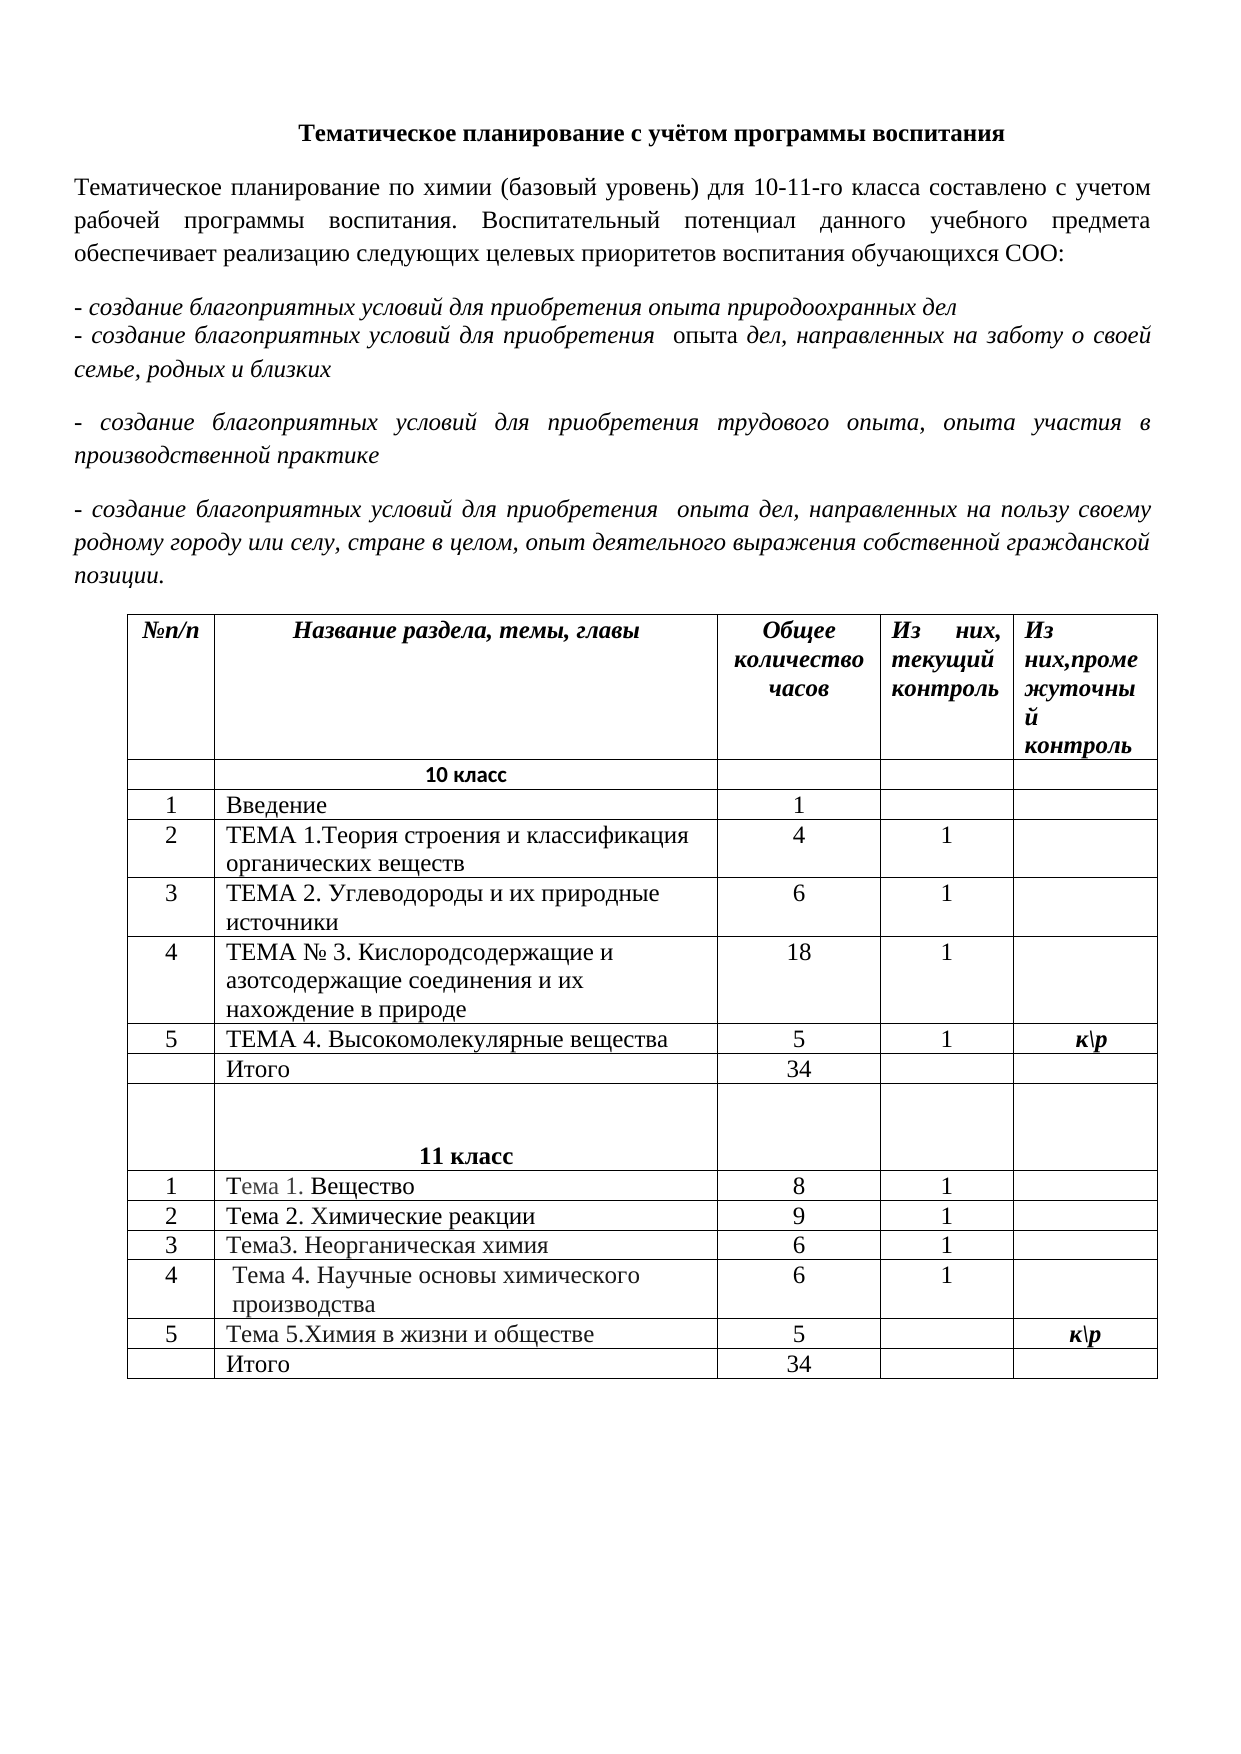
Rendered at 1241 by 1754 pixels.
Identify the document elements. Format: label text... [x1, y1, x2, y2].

table_cell [1014, 1084, 1157, 1170]
table_cell [1014, 1201, 1157, 1229]
table_cell [881, 1084, 1013, 1170]
table_cell Тема 5.Химия в жизни и обществе [215, 1319, 717, 1348]
table_header Общее количество часов [718, 615, 880, 759]
table_cell Тема 2. Химические реакции [215, 1201, 717, 1229]
table_cell ТЕМА 1.Теория строения и классификация органических веществ [215, 820, 717, 877]
table_cell 1 [718, 790, 880, 819]
table_cell ТЕМА 4. Высокомолекулярные вещества [215, 1024, 717, 1053]
table_cell 2 [128, 1201, 214, 1229]
table_cell 2 [128, 820, 214, 877]
table_cell 11 класс [215, 1084, 717, 1170]
table_cell [718, 760, 880, 789]
table_cell [1014, 790, 1157, 819]
table_cell [1014, 937, 1157, 1023]
table_cell [1014, 820, 1157, 877]
table_cell к\р [1014, 1319, 1157, 1348]
table_cell 1 [881, 937, 1013, 1023]
table_cell 1 [881, 1171, 1013, 1200]
table_cell Итого [215, 1349, 717, 1377]
table_cell 8 [718, 1171, 880, 1200]
table_cell 1 [881, 1231, 1013, 1259]
table_cell 5 [718, 1024, 880, 1053]
table_cell Тема3. Неорганическая химия [215, 1231, 717, 1259]
table_cell Итого [215, 1054, 717, 1083]
table_cell 1 [881, 820, 1013, 877]
table_cell Введение [215, 790, 717, 819]
table_cell 3 [128, 878, 214, 936]
table_cell [1014, 1231, 1157, 1259]
table_cell [718, 1084, 880, 1170]
table_cell 3 [128, 1231, 214, 1259]
table_cell [1014, 878, 1157, 936]
table_cell 9 [718, 1201, 880, 1229]
text - создание благоприятных условий для приобретения опыта дел, направленных на пользу своему родному городу или селу, стране в целом, опыт деятельного выражения собственной гражданской позиции. [74, 494, 1152, 589]
table_cell 5 [718, 1319, 880, 1348]
text Тематическое планирование с учётом программы воспитания [133, 118, 1152, 147]
table_cell 6 [718, 1260, 880, 1318]
table_cell 1 [128, 1171, 214, 1200]
table_cell [881, 1349, 1013, 1377]
text - создание благоприятных условий для приобретения опыта дел, направленных на заботу о своей семье, родных и близких [74, 321, 1152, 382]
table_cell [128, 1084, 214, 1170]
table_cell 4 [718, 820, 880, 877]
table_cell Тема 4. Научные основы химического производства [215, 1260, 717, 1318]
table_cell 1 [881, 1201, 1013, 1229]
table_cell 18 [718, 937, 880, 1023]
table_cell 34 [718, 1349, 880, 1377]
text - создание благоприятных условий для приобретения опыта природоохранных дел [74, 292, 1152, 321]
table_cell ТЕМА № 3. Кислородсодержащие и азотсодержащие соединения и их нахождение в природе [215, 937, 717, 1023]
table_cell Тема 1. Вещество [215, 1171, 717, 1200]
table_cell [128, 760, 214, 789]
table_cell к\р [1014, 1024, 1157, 1053]
table_cell 6 [718, 1231, 880, 1259]
table_cell [1014, 1349, 1157, 1377]
table_cell [881, 1054, 1013, 1083]
table_cell 1 [128, 790, 214, 819]
table_header №п/п [128, 615, 214, 759]
table_cell 1 [881, 1024, 1013, 1053]
table_cell ТЕМА 2. Углеводороды и их природные источники [215, 878, 717, 936]
table_header Из них,промежуточный контроль [1014, 615, 1157, 759]
table_cell 6 [718, 878, 880, 936]
table_cell 1 [881, 878, 1013, 936]
table_cell [128, 1349, 214, 1377]
table_cell 4 [128, 937, 214, 1023]
table_cell 5 [128, 1024, 214, 1053]
text Тематическое планирование по химии (базовый уровень) для 10-11-го класса составлено с учетом рабочей программы воспитания. Воспитательный потенциал данного учебного предмета обеспечивает реализацию следующих целевых приоритетов воспитания обучающихся СОО: [74, 172, 1152, 267]
table_cell 4 [128, 1260, 214, 1318]
text - создание благоприятных условий для приобретения трудового опыта, опыта участия в производственной практике [74, 407, 1152, 469]
table_cell 10 класс [215, 760, 717, 789]
table_cell 5 [128, 1319, 214, 1348]
table_cell [1014, 1054, 1157, 1083]
table_cell [881, 1319, 1013, 1348]
table_cell [1014, 760, 1157, 789]
table_cell [881, 790, 1013, 819]
table_cell [1014, 1171, 1157, 1200]
table_cell 1 [881, 1260, 1013, 1318]
table_cell 34 [718, 1054, 880, 1083]
table_cell [128, 1054, 214, 1083]
table_header Из них, текущий контроль [881, 615, 1013, 759]
table_cell [1014, 1260, 1157, 1318]
table_cell [881, 760, 1013, 789]
table_header Название раздела, темы, главы [215, 615, 717, 759]
